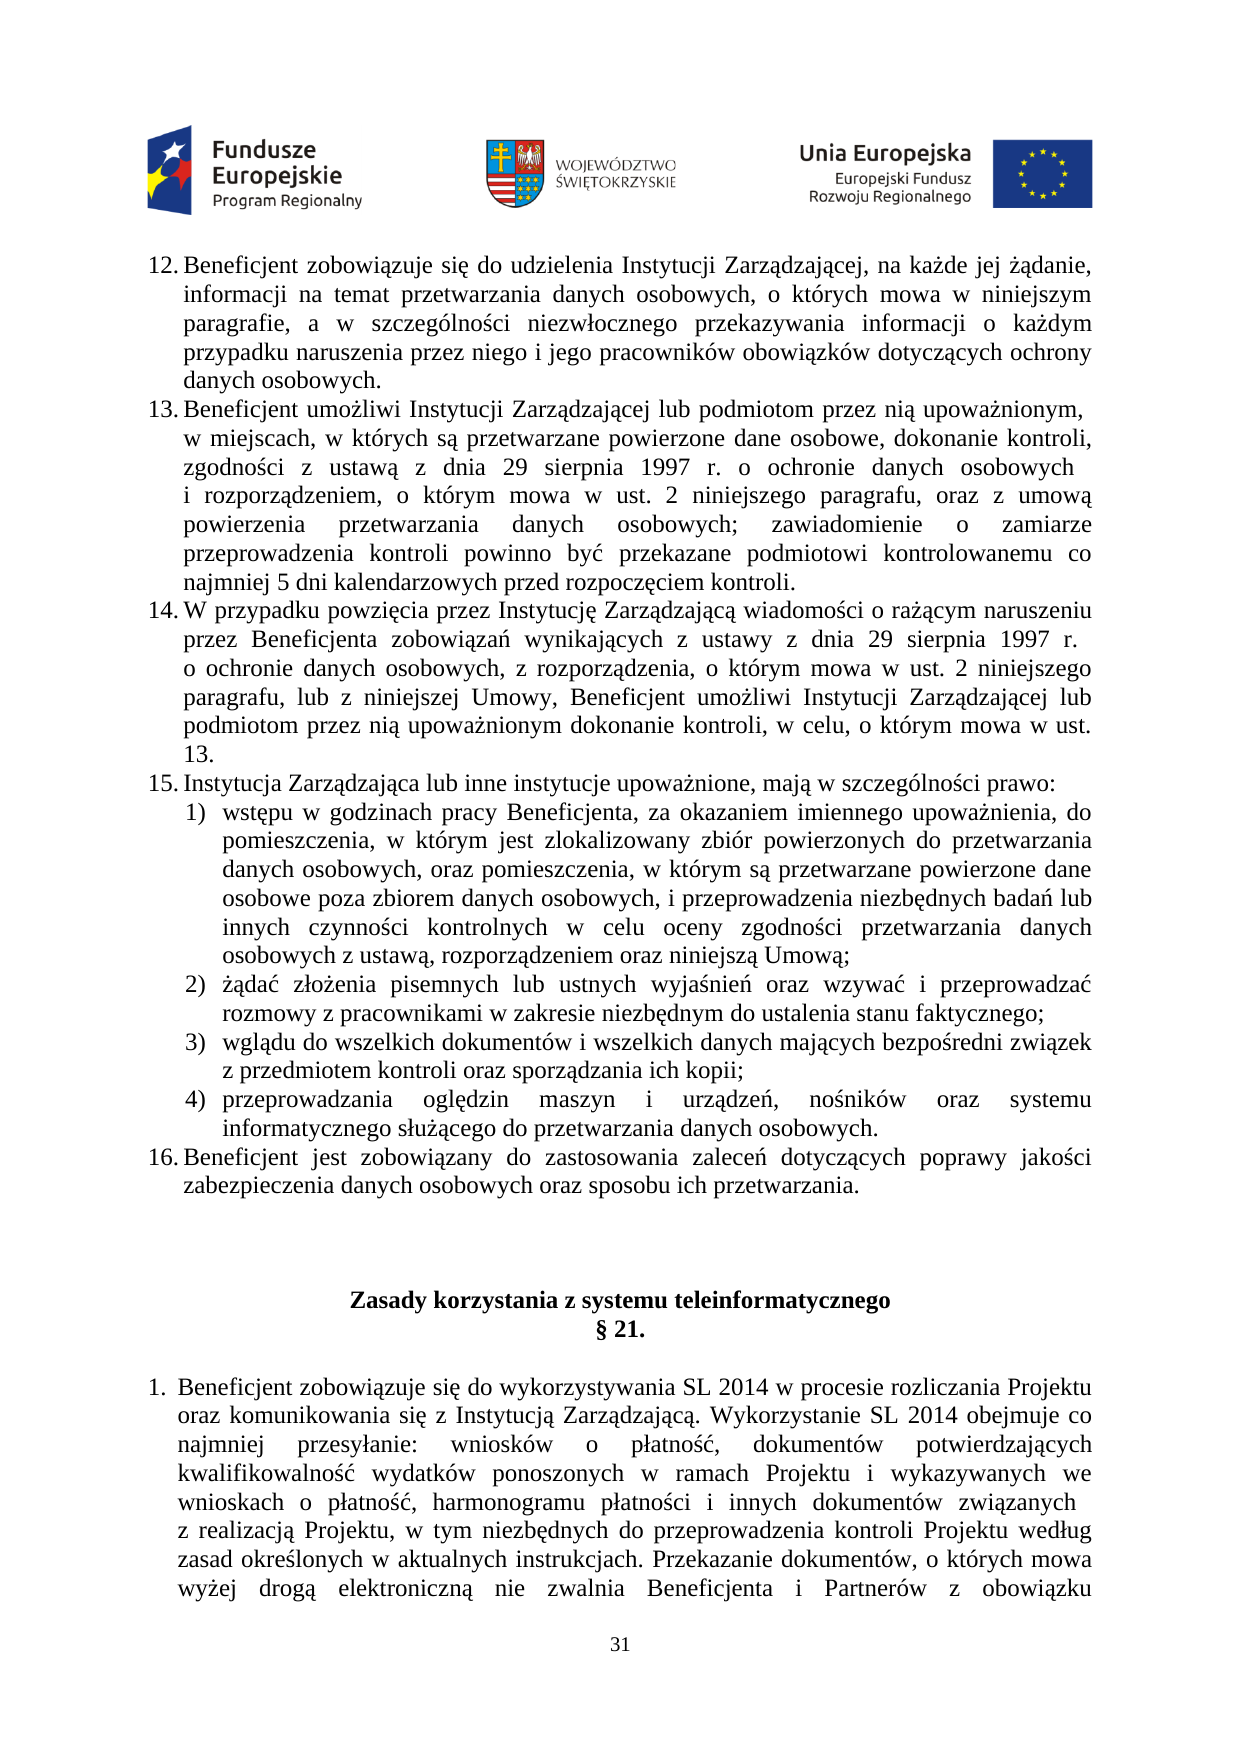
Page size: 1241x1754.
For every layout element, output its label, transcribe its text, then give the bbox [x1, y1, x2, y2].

list żądać złożenia pisemnych lub ustnych wyjaśnień oraz wzywać i przeprowadzać rozmowy z pracownikami w zakresie niezbędnym do ustalenia stanu faktycznego; [185, 969, 1093, 1027]
list Instytucja Zarządzająca lub inne instytucje upoważnione, mają w szczególności prawo: [148, 768, 1093, 797]
list wglądu do wszelkich dokumentów i wszelkich danych mających bezpośredni związek z przedmiotem kontroli oraz sporządzania ich kopii; [185, 1027, 1093, 1084]
text § 21. [148, 1314, 1093, 1343]
picture [147, 125, 362, 215]
list Beneficjent zobowiązuje się do udzielenia Instytucji Zarządzającej, na każde jej żądanie, informacji na temat przetwarzania danych osobowych, o których mowa w niniejszym paragrafie, a w szczególności niezwłocznego przekazywania informacji o każdym przypadku naruszenia przez niego i jego pracowników obowiązków dotyczących ochrony danych osobowych. [148, 250, 1093, 394]
list przeprowadzania oględzin maszyn i urządzeń, nośników oraz systemu informatycznego służącego do przetwarzania danych osobowych. [185, 1084, 1093, 1142]
list W przypadku powzięcia przez Instytucję Zarządzającą wiadomości o rażącym naruszeniu przez Beneficjenta zobowiązań wynikających z ustawy z dnia 29 sierpnia 1997 r. o ochronie danych osobowych, z rozporządzenia, o którym mowa w ust. 2 niniejszego paragrafu, lub z niniejszej Umowy, Beneficjent umożliwi Instytucji Zarządzającej lub podmiotom przez nią upoważnionym dokonanie kontroli, w celu, o którym mowa w ust. 13. [148, 595, 1093, 768]
list wstępu w godzinach pracy Beneficjenta, za okazaniem imiennego upoważnienia, do pomieszczenia, w którym jest zlokalizowany zbiór powierzonych do przetwarzania danych osobowych, oraz pomieszczenia, w którym są przetwarzane powierzone dane osobowe poza zbiorem danych osobowych, i przeprowadzenia niezbędnych badań lub innych czynności kontrolnych w celu oceny zgodności przetwarzania danych osobowych z ustawą, rozporządzeniem oraz niniejszą Umową; [185, 797, 1093, 969]
list Beneficjent jest zobowiązany do zastosowania zaleceń dotyczących poprawy jakości zabezpieczenia danych osobowych oraz sposobu ich przetwarzania. [148, 1142, 1093, 1199]
picture [486, 125, 676, 215]
text Zasady korzystania z systemu teleinformatycznego [148, 1285, 1093, 1314]
picture [800, 125, 1093, 215]
list Beneficjent umożliwi Instytucji Zarządzającej lub podmiotom przez nią upoważnionym, w miejscach, w których są przetwarzane powierzone dane osobowe, dokonanie kontroli, zgodności z ustawą z dnia 29 sierpnia 1997 r. o ochronie danych osobowych i rozporządzeniem, o którym mowa w ust. 2 niniejszego paragrafu, oraz z umową powierzenia przetwarzania danych osobowych; zawiadomienie o zamiarze przeprowadzenia kontroli powinno być przekazane podmiotowi kontrolowanemu co najmniej 5 dni kalendarzowych przed rozpoczęciem kontroli. [148, 394, 1093, 595]
